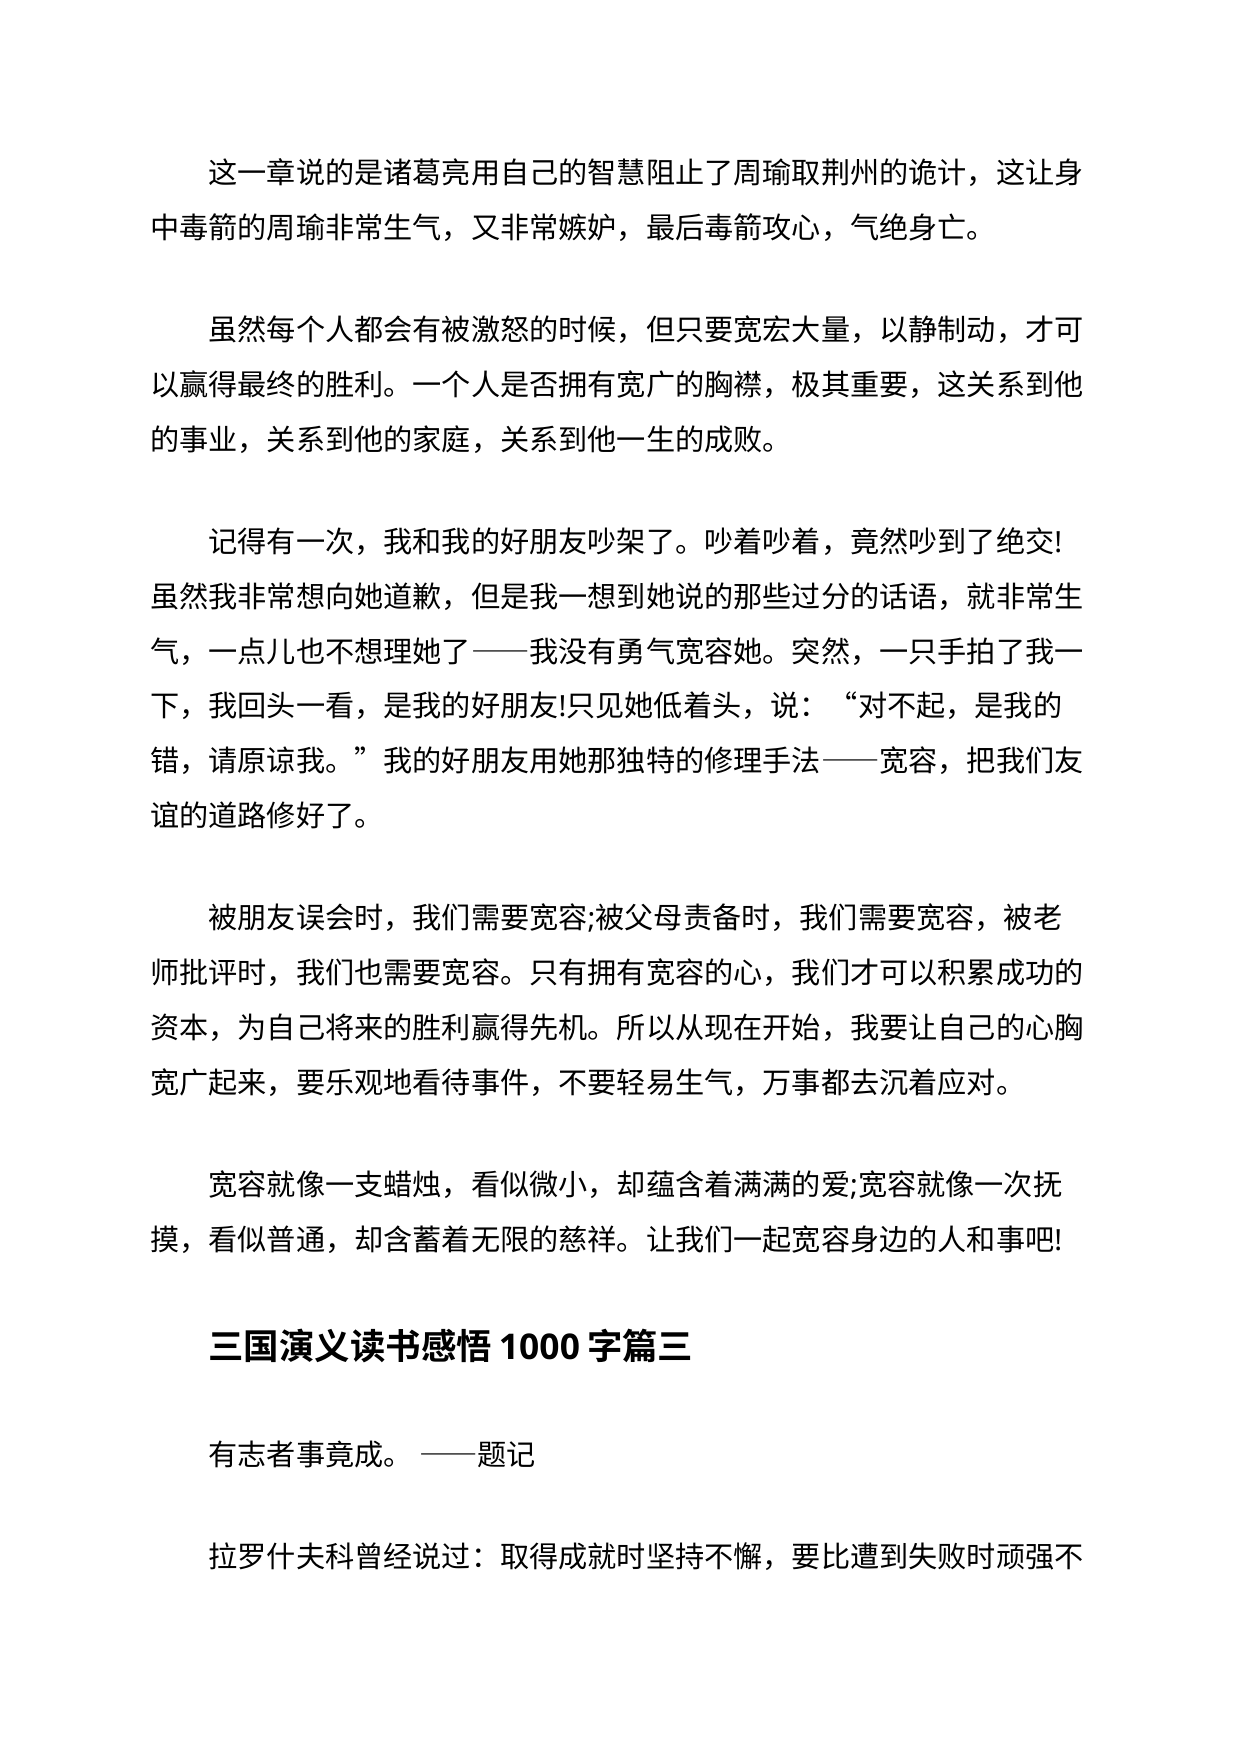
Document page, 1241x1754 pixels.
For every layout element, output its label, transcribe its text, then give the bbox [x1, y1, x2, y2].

text 这一章说的是诸葛亮用自己的智慧阻止了周瑜取荆州的诡计，这让身中毒箭的周瑜非常生气，又非常嫉妒，最后毒箭攻心，气绝身亡。 [150, 150, 1090, 247]
text 三国演义读书感悟1000字篇三 [150, 1318, 1090, 1369]
text 被朋友误会时，我们需要宽容;被父母责备时，我们需要宽容，被老师批评时，我们也需要宽容。只有拥有宽容的心，我们才可以积累成功的资本，为自己将来的胜利赢得先机。所以从现在开始，我要让自己的心胸宽广起来，要乐观地看待事件，不要轻易生气，万事都去沉着应对。 [150, 895, 1090, 1102]
text 记得有一次，我和我的好朋友吵架了。吵着吵着，竟然吵到了绝交!虽然我非常想向她道歉，但是我一想到她说的那些过分的话语，就非常生气，一点儿也不想理她了——我没有勇气宽容她。突然，一只手拍了我一下，我回头一看，是我的好朋友!只见她低着头，说：“对不起，是我的错，请原谅我。”我的好朋友用她那独特的修理手法——宽容，把我们友谊的道路修好了。 [150, 518, 1090, 835]
text 虽然每个人都会有被激怒的时候，但只要宽宏大量，以静制动，才可以赢得最终的胜利。一个人是否拥有宽广的胸襟，极其重要，这关系到他的事业，关系到他的家庭，关系到他一生的成败。 [150, 307, 1090, 459]
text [150, 1533, 1090, 1576]
text 有志者事竟成。 ——题记 [150, 1432, 1090, 1474]
text 宽容就像一支蜡烛，看似微小，却蕴含着满满的爱;宽容就像一次抚摸，看似普通，却含蓄着无限的慈祥。让我们一起宽容身边的人和事吧! [150, 1161, 1090, 1259]
